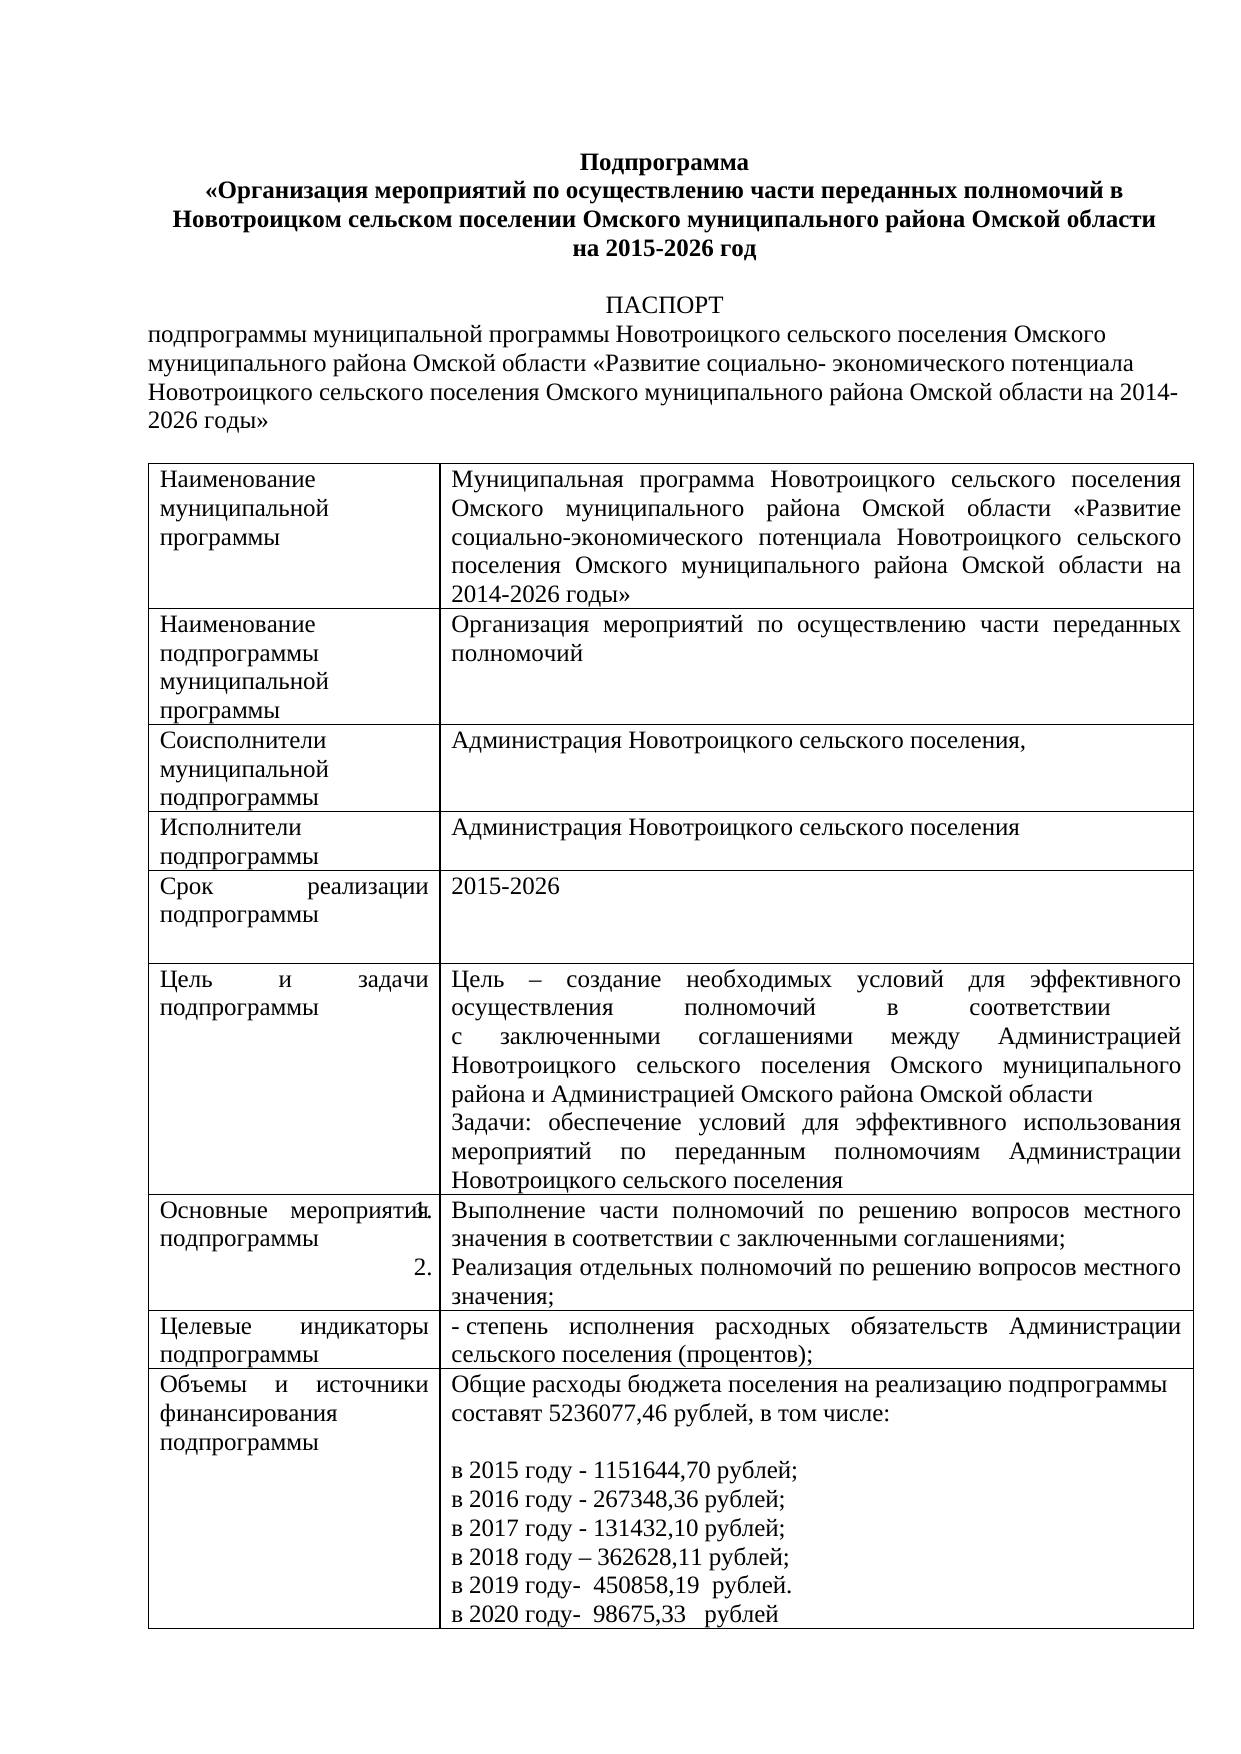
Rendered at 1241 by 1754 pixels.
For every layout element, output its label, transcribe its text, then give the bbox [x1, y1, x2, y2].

table_header Наименование муниципальной программы [149, 464, 439, 608]
table_cell Соисполнители муниципальной подпрограммы [149, 725, 439, 811]
text подпрограммы муниципальной программы Новотроицкого сельского поселения Омского муниципального района Омской области «Развитие социально- экономического потенциала Новотроицкого сельского поселения Омского муниципального района Омской области на 2014-2026 годы» [148, 319, 1181, 434]
table_cell Срок реализации подпрограммы [149, 871, 439, 963]
table_cell Наименование подпрограммы муниципальной программы [149, 609, 439, 724]
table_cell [149, 1369, 439, 1628]
text Подпрограмма [148, 147, 1181, 176]
table_cell Администрация Новотроицкого сельского поселения [441, 812, 1193, 870]
table_cell Целевые индикаторы подпрограммы [149, 1311, 439, 1368]
table_cell Исполнители подпрограммы [149, 812, 439, 870]
table_cell Цель и задачи подпрограммы [149, 964, 439, 1194]
table_cell 2015-2026 [441, 871, 1193, 963]
text на 2015-2026 год [148, 233, 1181, 262]
table_cell - степень исполнения расходных обязательств Администрации сельского поселения (процентов); [441, 1311, 1193, 1368]
text ПАСПОРТ [148, 291, 1181, 319]
table_cell Организация мероприятий по осуществлению части переданных полномочий [441, 609, 1193, 724]
table_cell Администрация Новотроицкого сельского поселения, [441, 725, 1193, 811]
table_cell Выполнение части полномочий по решению вопросов местного значения в соответствии с заключенными соглашениями; Реализация отдельных полномочий по решению вопросов местного значения; [441, 1195, 1193, 1310]
table_cell Основные мероприятия подпрограммы [149, 1195, 439, 1310]
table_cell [441, 1369, 1193, 1628]
text «Организация мероприятий по осуществлению части переданных полномочий в Новотроицком сельском поселении Омского муниципального района Омской области [148, 176, 1181, 233]
table_header Муниципальная программа Новотроицкого сельского поселения Омского муниципального района Омской области «Развитие социально-экономического потенциала Новотроицкого сельского поселения Омского муниципального района Омской области на 2014-2026 годы» [441, 464, 1193, 608]
table_cell Цель – создание необходимых условий для эффективного осуществления полномочий в соответствии с заключенными соглашениями между Администрацией Новотроицкого сельского поселения Омского муниципального района и Администрацией Омского района Омской области Задачи: обеспечение условий для эффективного использования мероприятий по переданным полномочиям Администрации Новотроицкого сельского поселения [441, 964, 1193, 1194]
